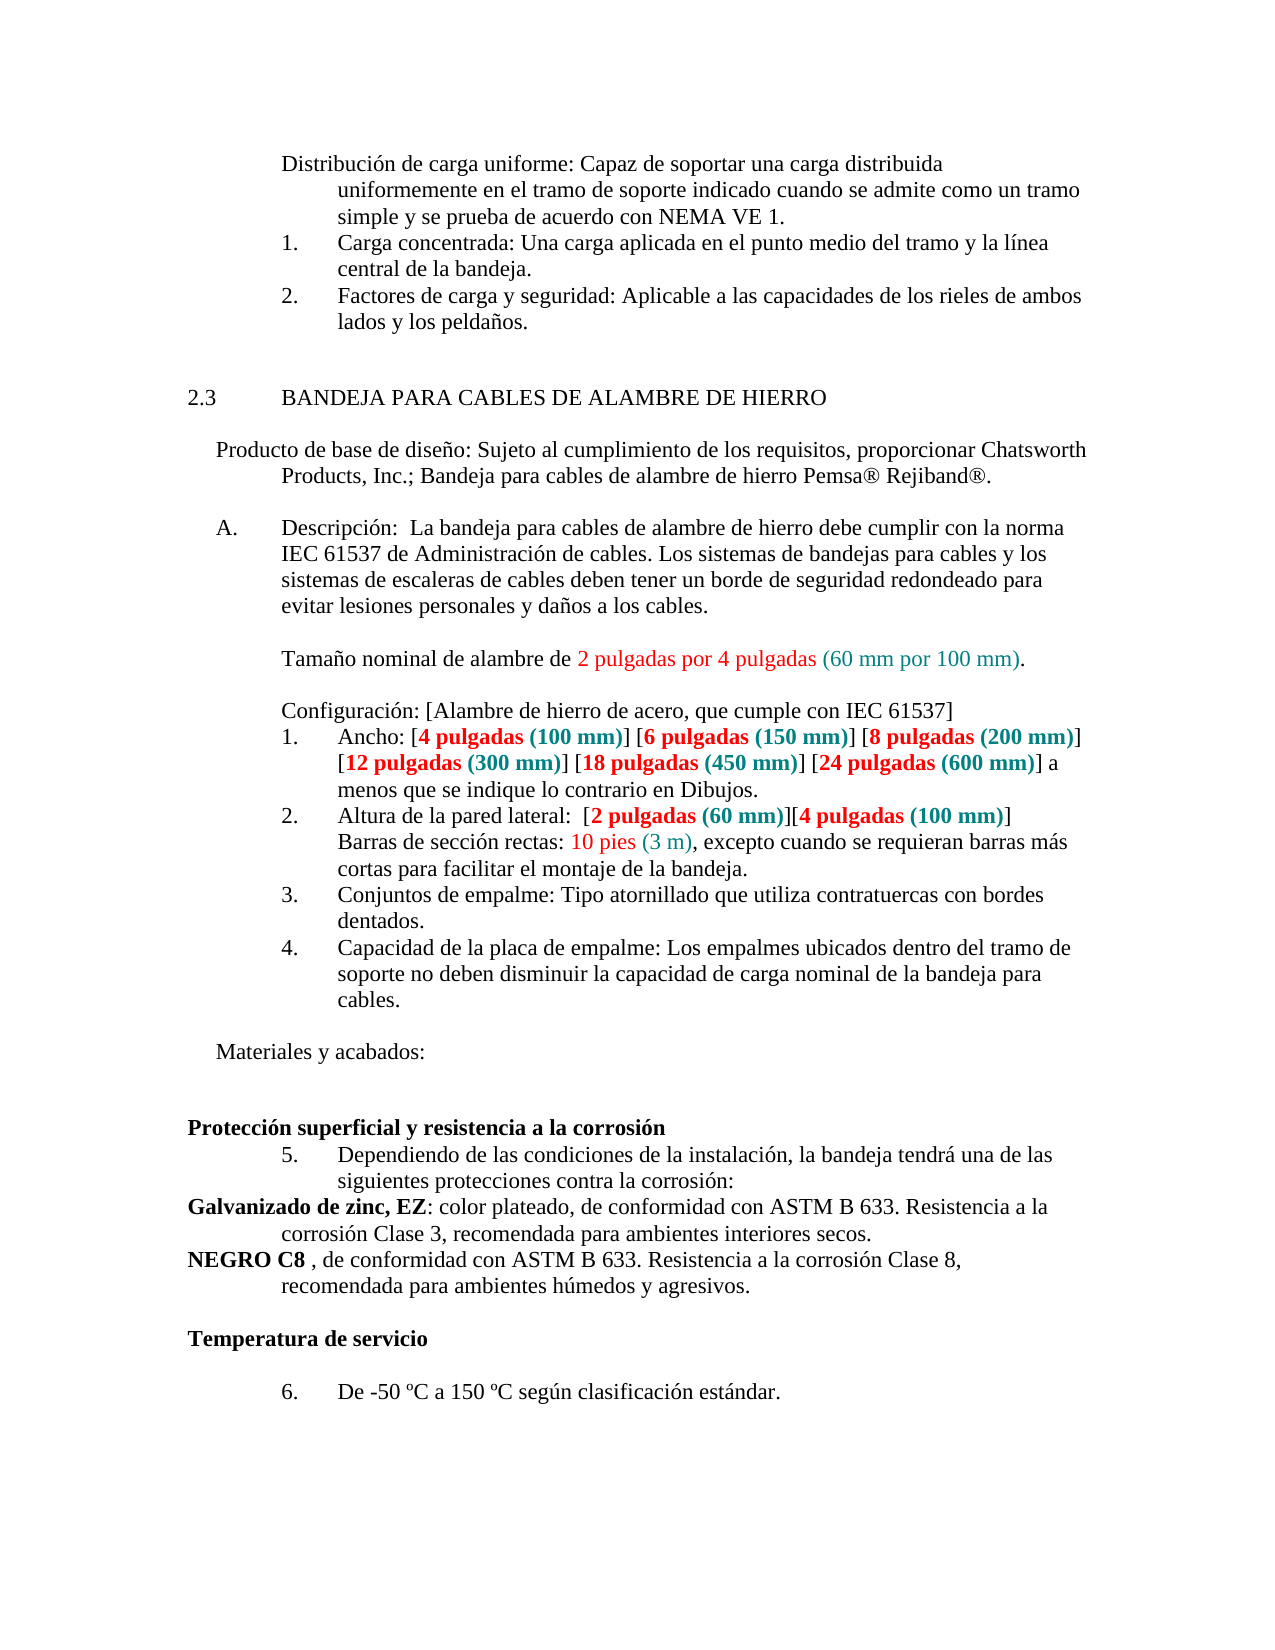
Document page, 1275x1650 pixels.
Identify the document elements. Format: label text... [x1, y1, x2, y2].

text BANDEJA PARA CABLES DE ALAMBRE DE HIERRO [187, 384, 1087, 411]
text De -50 ºC a 150 ºC según clasificación estándar. [281, 1378, 1087, 1404]
text Altura de la pared lateral: [2 pulgadas (60 mm)][4 pulgadas (100 mm)] Barras de sección rectas: 10 pies (3 m), excepto cuando se requieran barras más cortas para facilitar el montaje de la bandeja. [281, 802, 1087, 881]
text Configuración: [Alambre de hierro de acero, que cumple con IEC 61537] [281, 697, 1087, 723]
text Capacidad de la placa de empalme: Los empalmes ubicados dentro del tramo de soporte no deben disminuir la capacidad de carga nominal de la bandeja para cables. [281, 934, 1087, 1013]
text Conjuntos de empalme: Tipo atornillado que utiliza contratuercas con bordes dentados. [281, 881, 1087, 934]
text Carga concentrada: Una carga aplicada en el punto medio del tramo y la línea central de la bandeja. [281, 229, 1087, 282]
list Protección superficial y resistencia a la corrosión [187, 1114, 1087, 1141]
text Factores de carga y seguridad: Aplicable a las capacidades de los rieles de ambos lados y los peldaños. [281, 282, 1087, 334]
list Temperatura de servicio [187, 1325, 1087, 1378]
text Descripción: La bandeja para cables de alambre de hierro debe cumplir con la norma IEC 61537 de Administración de cables. Los sistemas de bandejas para cables y los sistemas de escaleras de cables deben tener un borde de seguridad redondeado para evitar lesiones personales y daños a los cables. Tamaño nominal de alambre de 2 pulgadas por 4 pulgadas (60 mm por 100 mm). [216, 513, 1087, 672]
text Dependiendo de las condiciones de la instalación, la bandeja tendrá una de las siguientes protecciones contra la corrosión: [281, 1141, 1087, 1193]
list Galvanizado de zinc, EZ: color plateado, de conformidad con ASTM B 633. Resistencia a la corrosión Clase 3, recomendada para ambientes interiores secos. [187, 1193, 1087, 1246]
text Distribución de carga uniforme: Capaz de soportar una carga distribuida uniformemente en el tramo de soporte indicado cuando se admite como un tramo simple y se prueba de acuerdo con NEMA VE 1. [281, 150, 1087, 229]
text Ancho: [4 pulgadas (100 mm)] [6 pulgadas (150 mm)] [8 pulgadas (200 mm)] [12 pulgadas (300 mm)] [18 pulgadas (450 mm)] [24 pulgadas (600 mm)] a menos que se indique lo contrario en Dibujos. [281, 723, 1087, 802]
text Producto de base de diseño: Sujeto al cumplimiento de los requisitos, proporcionar Chatsworth Products, Inc.; Bandeja para cables de alambre de hierro Pemsa® Rejiband®. [216, 436, 1087, 488]
text Materiales y acabados: [216, 1038, 1087, 1064]
list NEGRO C8 , de conformidad con ASTM B 633. Resistencia a la corrosión Clase 8, recomendada para ambientes húmedos y agresivos. [187, 1246, 1087, 1325]
